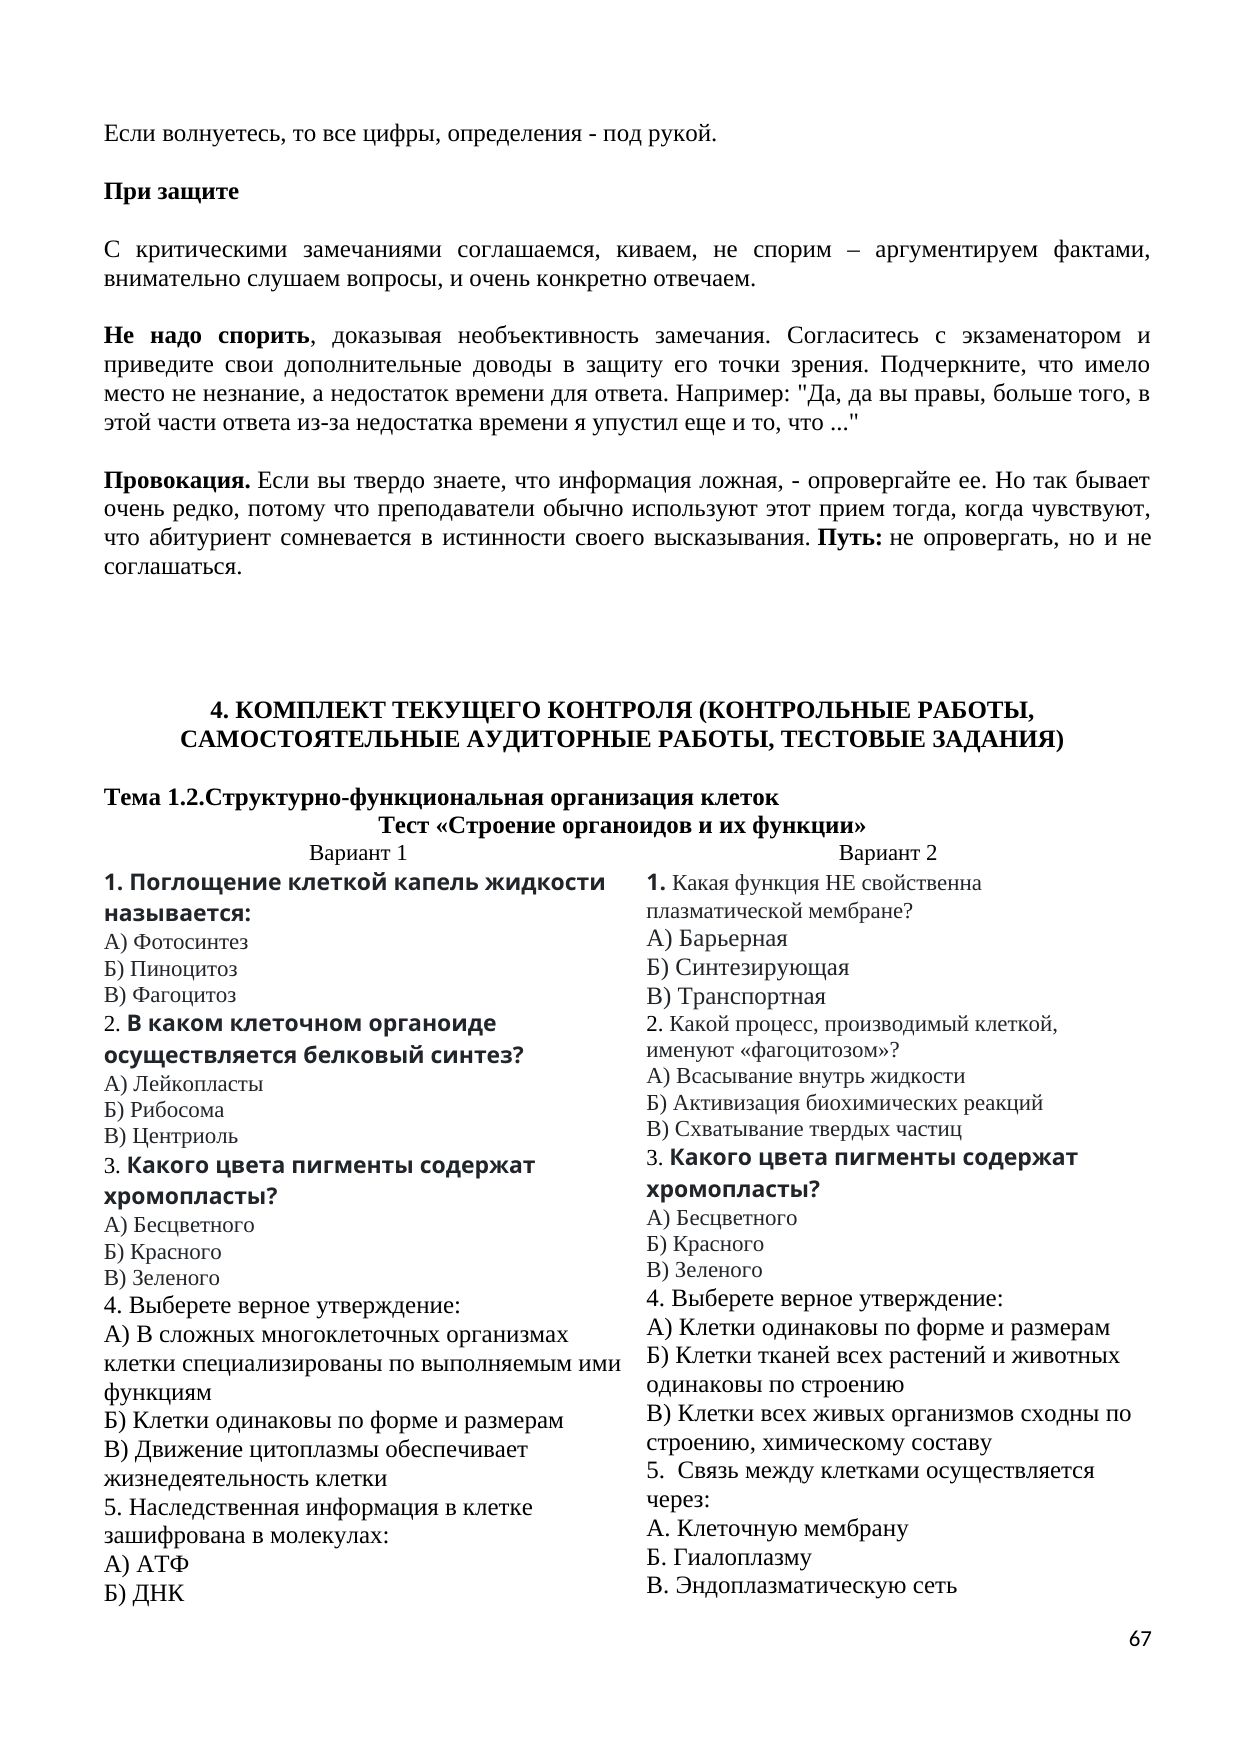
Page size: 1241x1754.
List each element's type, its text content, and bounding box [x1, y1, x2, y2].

text 4. Комплект текущего контроля (контрольные работы, самостоятельные аудиторные работы, тестовые задания) [103, 696, 1141, 753]
text Провокация. Если вы твердо знаете, что информация ложная, - опровергайте ее. Но так бывает очень редко, потому что преподаватели обычно используют этот прием тогда, когда чувствуют, что абитуриент сомневается в истинности своего высказывания. Путь: не опровергать, но и не соглашаться. [103, 465, 1152, 580]
text Если волнуетесь, то все цифры, определения - под рукой. [103, 118, 1152, 147]
text Тема 1.2.Структурно-функциональная организация клеток [103, 782, 1141, 811]
table_header Вариант 2 [635, 839, 1152, 866]
text Не надо спорить, доказывая необъективность замечания. Согласитесь с экзаменатором и приведите свои дополнительные доводы в защиту его точки зрения. Подчеркните, что имело место не незнание, а недостаток времени для ответа. Например: "Да, да вы правы, больше того, в этой части ответа из-за недостатка времени я упустил еще и то, что ..." [103, 321, 1152, 436]
table_header Вариант 1 [92, 839, 635, 866]
text С критическими замечаниями соглашаемся, киваем, не спорим – аргументируем фактами, внимательно слушаем вопросы, и очень конкретно отвечаем. [103, 234, 1152, 291]
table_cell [635, 866, 1152, 1607]
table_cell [92, 866, 635, 1607]
text При защите [103, 176, 1152, 205]
text Тест «Строение органоидов и их функции» [103, 811, 1141, 839]
